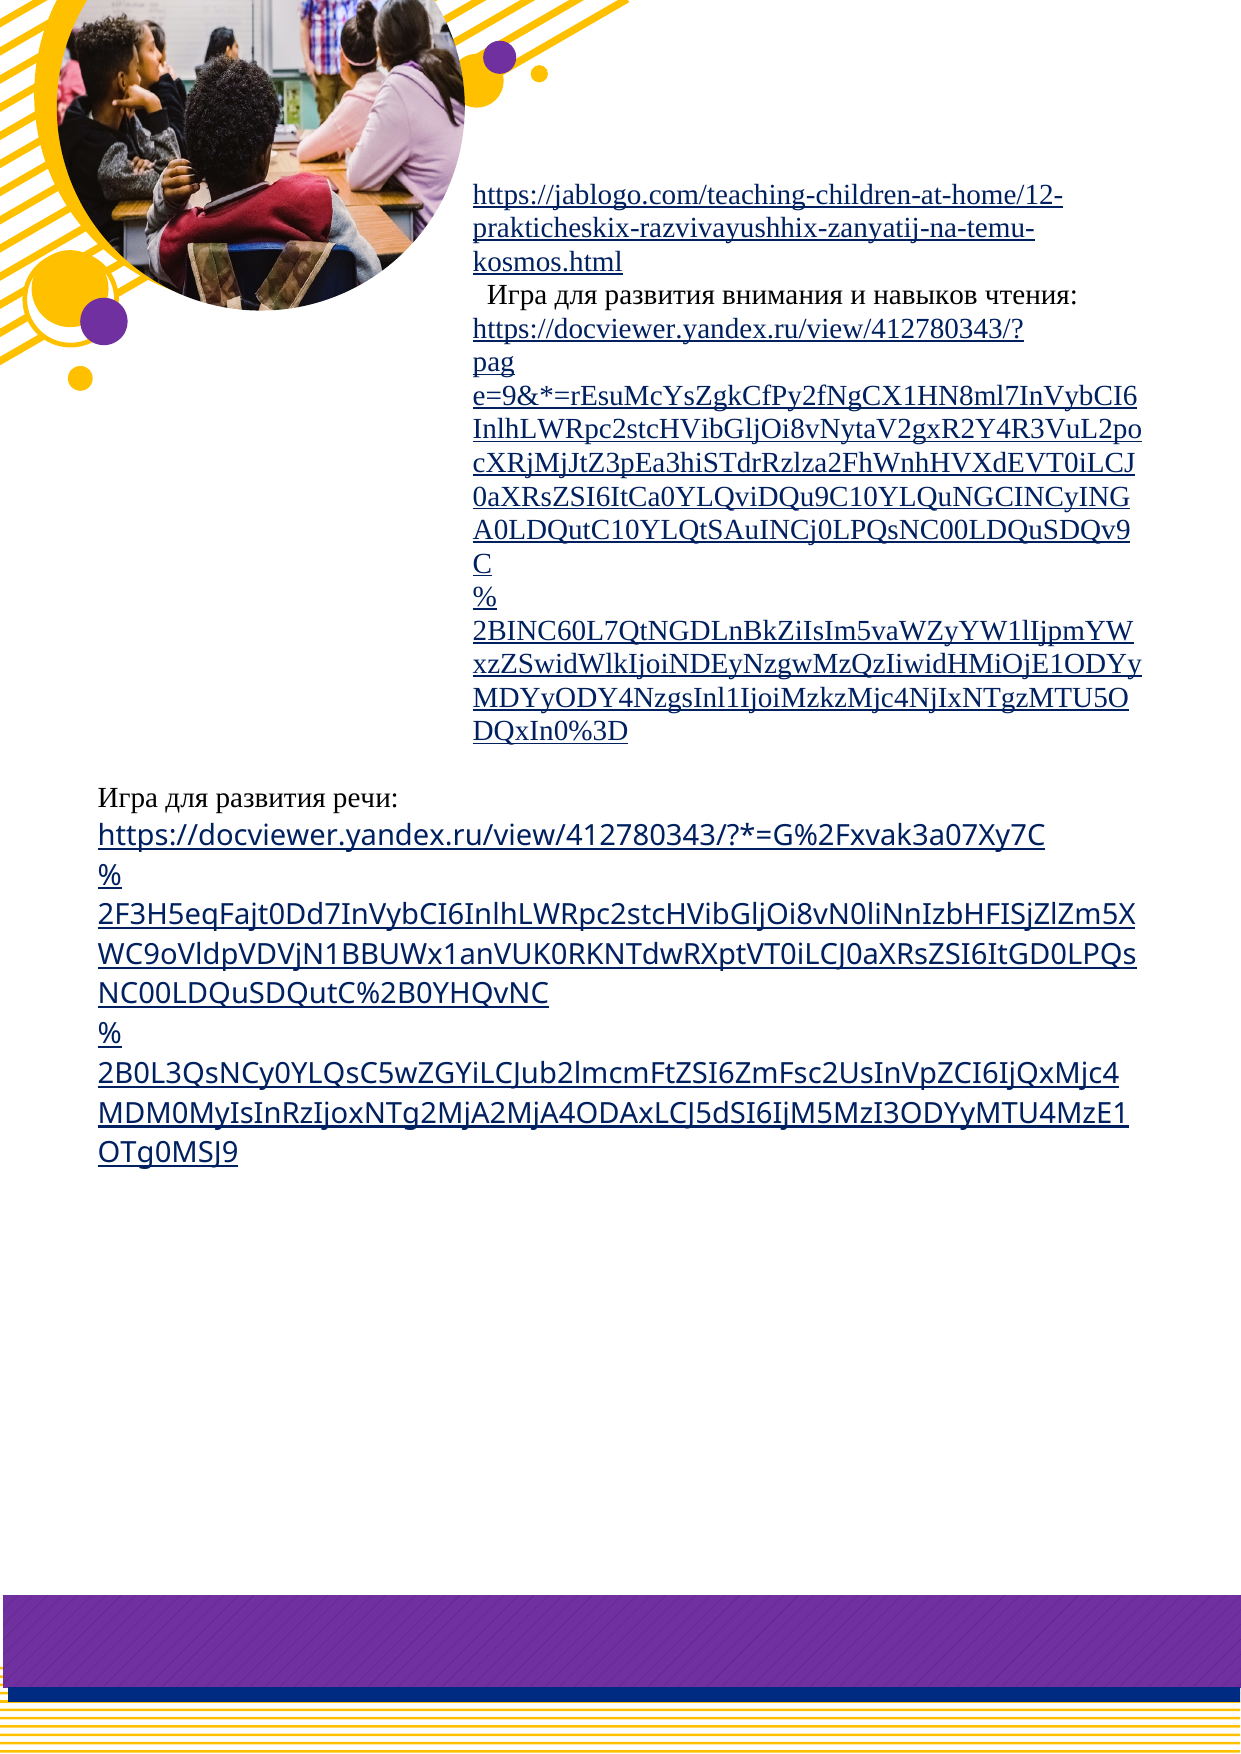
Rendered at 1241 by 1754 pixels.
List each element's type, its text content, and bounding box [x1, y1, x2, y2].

text https://docviewer.yandex.ru/view/412780343/?*=G%2Fxvak3a07Xy7C%2F3H5eqFajt0Dd7InVybCI6InlhLWRpc2stcHVibGljOi8vN0liNnIzbHFISjZlZm5XWC9oVldpVDVjN1BBUWx1anVUK0RKNTdwRXptVT0iLCJ0aXRsZSI6ItGD0LPQsNC00LDQuSDQutC%2B0YHQvNC%2B0L3QsNCy0YLQsC5wZGYiLCJub2lmcmFtZSI6ZmFsc2UsInVpZCI6IjQxMjc4MDM0MyIsInRzIjoxNTg2MjA2MjA4ODAxLCJ5dSI6IjM5MzI3ODYyMTU4MzE1OTg0MSJ9 [97, 814, 1143, 1171]
picture [56, 0, 465, 311]
text Игра для развития внимания и навыков чтения: https://docviewer.yandex.ru/view/412780343/?page=9&*=rEsuMcYsZgkCfPy2fNgCX1HN8ml7InVybCI6InlhLWRpc2stcHVibGljOi8vNytaV2gxR2Y4R3VuL2pocXRjMjJtZ3pEa3hiSTdrRzlza2FhWnhHVXdEVT0iLCJ0aXRsZSI6ItCa0YLQviDQu9C10YLQuNGCINCyINGA0LDQutC10YLQtSAuINCj0LPQsNC00LDQuSDQv9C%2BINC60L7QtNGDLnBkZiIsIm5vaWZyYW1lIjpmYWxzZSwidWlkIjoiNDEyNzgwMzQzIiwidHMiOjE1ODYyMDYyODY4NzgsInl1IjoiMzkzMjc4NjIxNTgzMTU5ODQxIn0%3D [472, 277, 1143, 747]
text https://jablogo.com/teaching-children-at-home/12-prakticheskix-razvivayushhix-zanyatij-na-temu-kosmos.html [472, 177, 1143, 277]
text Игра для развития речи: [97, 781, 1143, 814]
